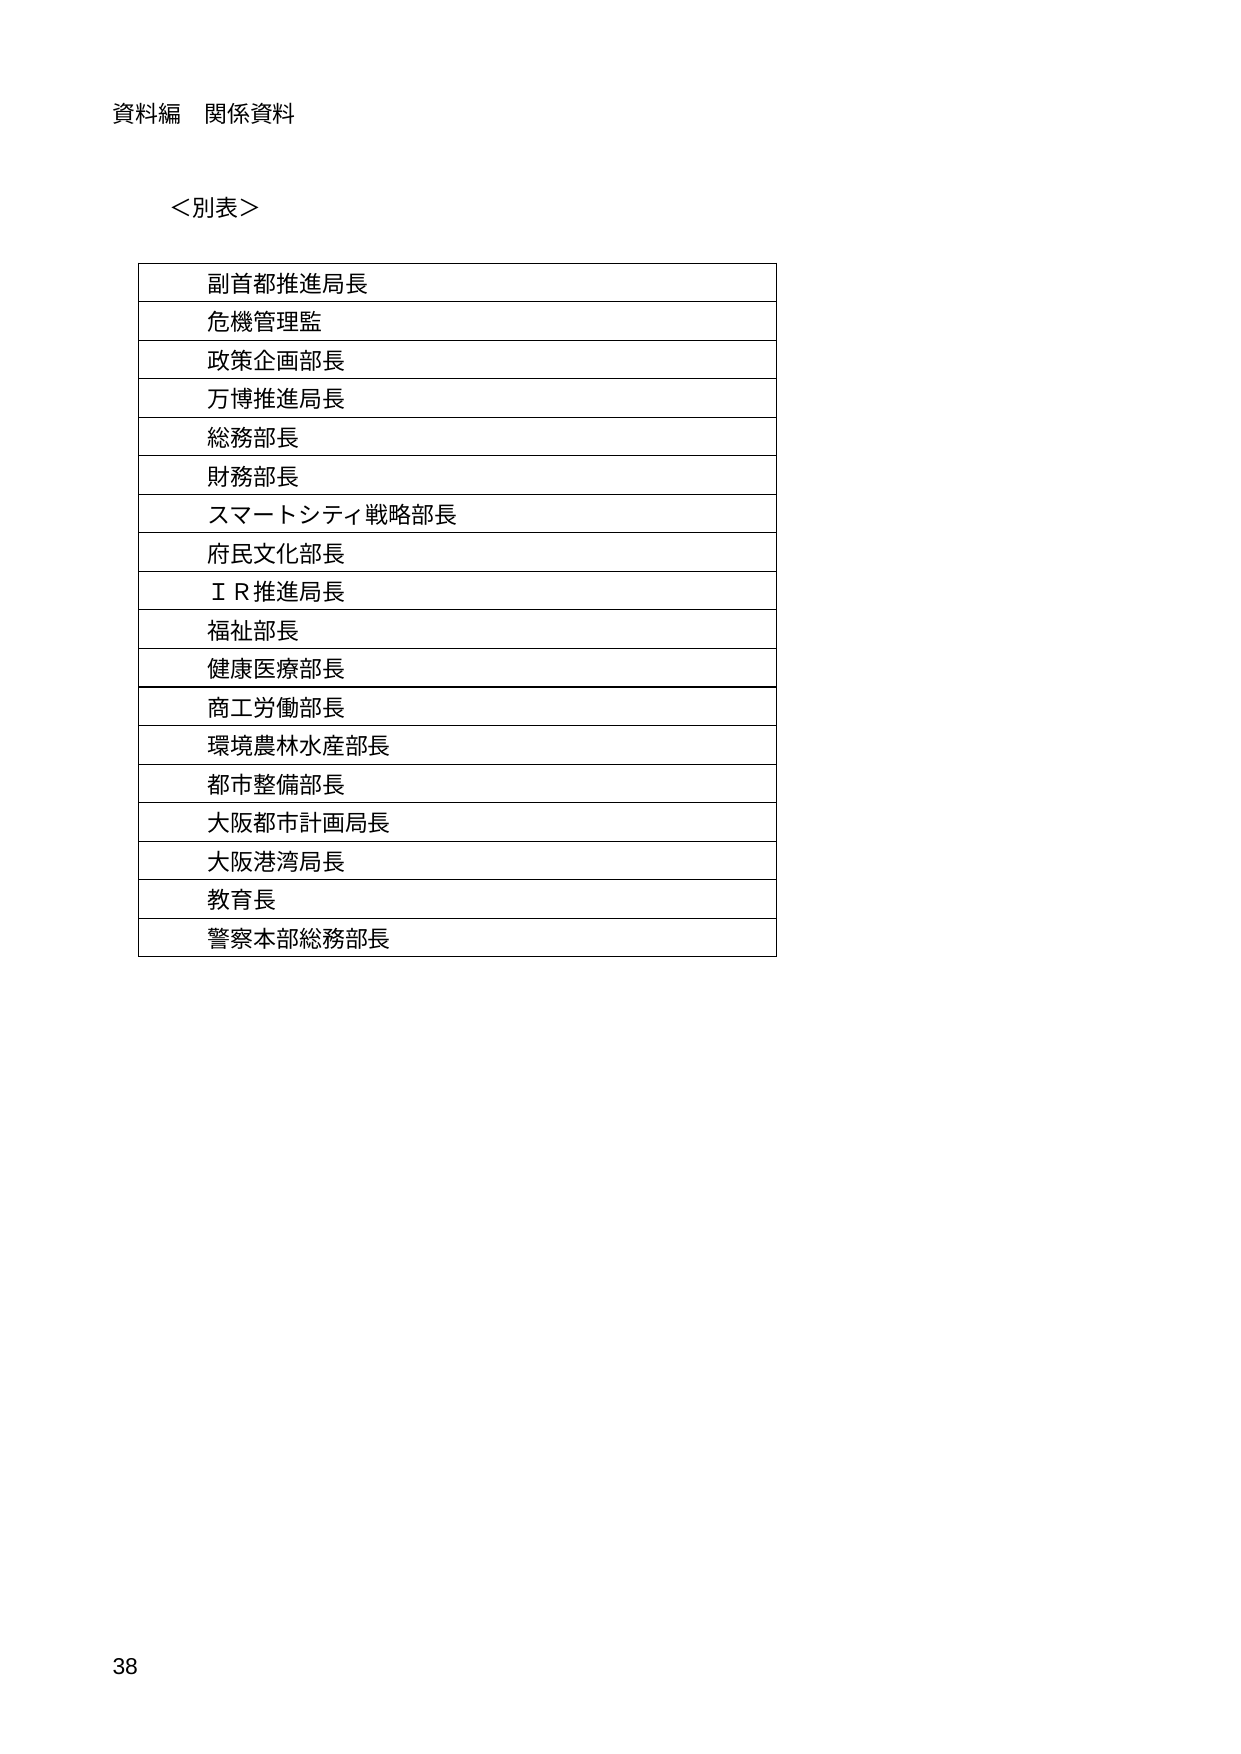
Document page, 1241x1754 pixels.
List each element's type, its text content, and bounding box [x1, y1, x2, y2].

table_cell 財務部長 [139, 456, 776, 494]
table_cell 都市整備部長 [139, 765, 776, 802]
table_cell 環境農林水産部長 [139, 726, 776, 763]
table_cell 総務部長 [139, 418, 776, 455]
table_cell 府民文化部長 [139, 533, 776, 571]
table_cell ＩＲ推進局長 [139, 572, 776, 609]
text ＜別表＞ [147, 187, 1128, 225]
table_cell 福祉部長 [139, 610, 776, 648]
table_cell 危機管理監 [139, 302, 776, 339]
table_cell 大阪港湾局長 [139, 842, 776, 879]
table_cell 大阪都市計画局長 [139, 803, 776, 841]
table_cell 健康医療部長 [139, 649, 776, 686]
table_cell 政策企画部長 [139, 341, 776, 378]
table_cell 警察本部総務部長 [139, 919, 776, 956]
table_header 副首都推進局長 [139, 264, 776, 301]
table_cell 商工労働部長 [139, 688, 776, 725]
table_cell 教育長 [139, 880, 776, 918]
table_cell スマートシティ戦略部長 [139, 495, 776, 532]
table_cell 万博推進局長 [139, 379, 776, 417]
